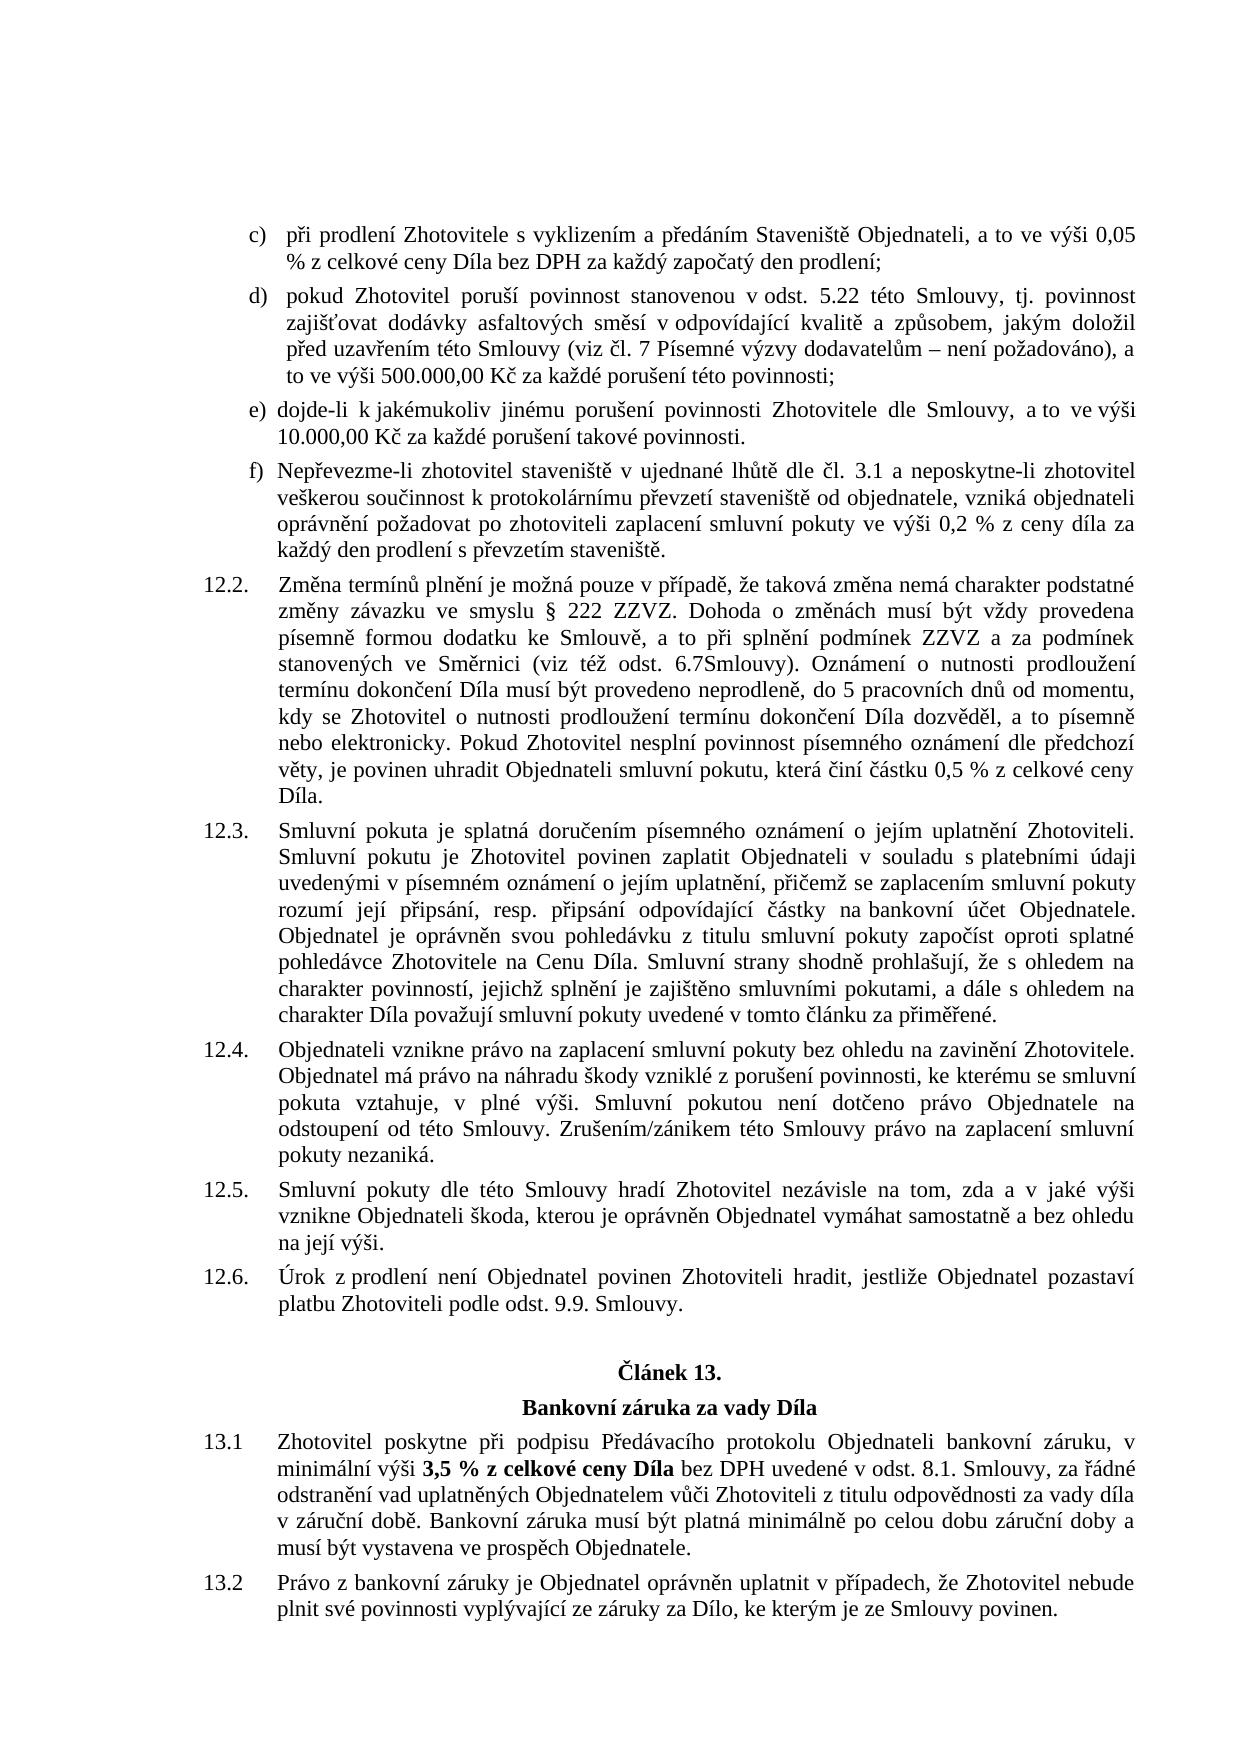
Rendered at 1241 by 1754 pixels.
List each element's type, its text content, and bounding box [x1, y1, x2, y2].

text Změna termínů plnění je možná pouze v případě, že taková změna nemá charakter podstatné změny závazku ve smyslu § 222 ZZVZ. Dohoda o změnách musí být vždy provedena písemně formou dodatku ke Smlouvě, a to při splnění podmínek ZZVZ a za podmínek stanovených ve Směrnici (viz též odst. 6.7Smlouvy). Oznámení o nutnosti prodloužení termínu dokončení Díla musí být provedeno neprodleně, do 5 pracovních dnů od momentu, kdy se Zhotovitel o nutnosti prodloužení termínu dokončení Díla dozvěděl, a to písemně nebo elektronicky. Pokud Zhotovitel nesplní povinnost písemného oznámení dle předchozí věty, je povinen uhradit Objednateli smluvní pokutu, která činí částku 0,5 % z celkové ceny Díla. [203, 571, 1136, 808]
list Bankovní záruka za vady Díla [203, 1394, 1136, 1420]
list pokud Zhotovitel poruší povinnost stanovenou v odst. 5.22 této Smlouvy, tj. povinnost zajišťovat dodávky asfaltových směsí v odpovídající kvalitě a způsobem, jakým doložil před uzavřením této Smlouvy (viz čl. 7 Písemné výzvy dodavatelům – není požadováno), a to ve výši 500.000,00 Kč za každé porušení této povinnosti; [248, 283, 1136, 388]
list Zhotovitel poskytne při podpisu Předávacího protokolu Objednateli bankovní záruku, v minimální výši 3,5 % z celkové ceny Díla bez DPH uvedené v odst. 8.1. Smlouvy, za řádné odstranění vad uplatněných Objednatelem vůči Zhotoviteli z titulu odpovědnosti za vady díla v záruční době. Bankovní záruka musí být platná minimálně po celou dobu záruční doby a musí být vystavena ve prospěch Objednatele. [203, 1428, 1136, 1560]
list Právo z bankovní záruky je Objednatel oprávněn uplatnit v případech, že Zhotovitel nebude plnit své povinnosti vyplývající ze záruky za Dílo, ke kterým je ze Smlouvy povinen. [203, 1568, 1136, 1621]
list při prodlení Zhotovitele s vyklizením a předáním Staveniště Objednateli, a to ve výši 0,05 % z celkové ceny Díla bez DPH za každý započatý den prodlení; [248, 222, 1136, 274]
text Smluvní pokuta je splatná doručením písemného oznámení o jejím uplatnění Zhotoviteli. Smluvní pokutu je Zhotovitel povinen zaplatit Objednateli v souladu s platebními údaji uvedenými v písemném oznámení o jejím uplatnění, přičemž se zaplacením smluvní pokuty rozumí její připsání, resp. připsání odpovídající částky na bankovní účet Objednatele. Objednatel je oprávněn svou pohledávku z titulu smluvní pokuty započíst oproti splatné pohledávce Zhotovitele na Cenu Díla. Smluvní strany shodně prohlašují, že s ohledem na charakter povinností, jejichž splnění je zajištěno smluvními pokutami, a dále s ohledem na charakter Díla považují smluvní pokuty uvedené v tomto článku za přiměřené. [203, 817, 1136, 1027]
text Smluvní pokuty dle této Smlouvy hradí Zhotovitel nezávisle na tom, zda a v jaké výši vznikne Objednateli škoda, kterou je oprávněn Objednatel vymáhat samostatně a bez ohledu na její výši. [203, 1176, 1136, 1255]
text Úrok z prodlení není Objednatel povinen Zhotoviteli hradit, jestliže Objednatel pozastaví platbu Zhotoviteli podle odst. 9.9. Smlouvy. [203, 1263, 1136, 1316]
list dojde-li k jakémukoliv jinému porušení povinnosti Zhotovitele dle Smlouvy, a to ve výši 10.000,00 Kč za každé porušení takové povinnosti. [248, 396, 1136, 449]
text Objednateli vznikne právo na zaplacení smluvní pokuty bez ohledu na zavinění Zhotovitele. Objednatel má právo na náhradu škody vzniklé z porušení povinnosti, ke kterému se smluvní pokuta vztahuje, v plné výši. Smluvní pokutou není dotčeno právo Objednatele na odstoupení od této Smlouvy. Zrušením/zánikem této Smlouvy právo na zaplacení smluvní pokuty nezaniká. [203, 1036, 1136, 1168]
list Nepřevezme-li zhotovitel staveniště v ujednané lhůtě dle čl. 3.1 a neposkytne-li zhotovitel veškerou součinnost k protokolárnímu převzetí staveniště od objednatele, vzniká objednateli oprávnění požadovat po zhotoviteli zaplacení smluvní pokuty ve výši 0,2 % z ceny díla za každý den prodlení s převzetím staveniště. [248, 457, 1136, 563]
